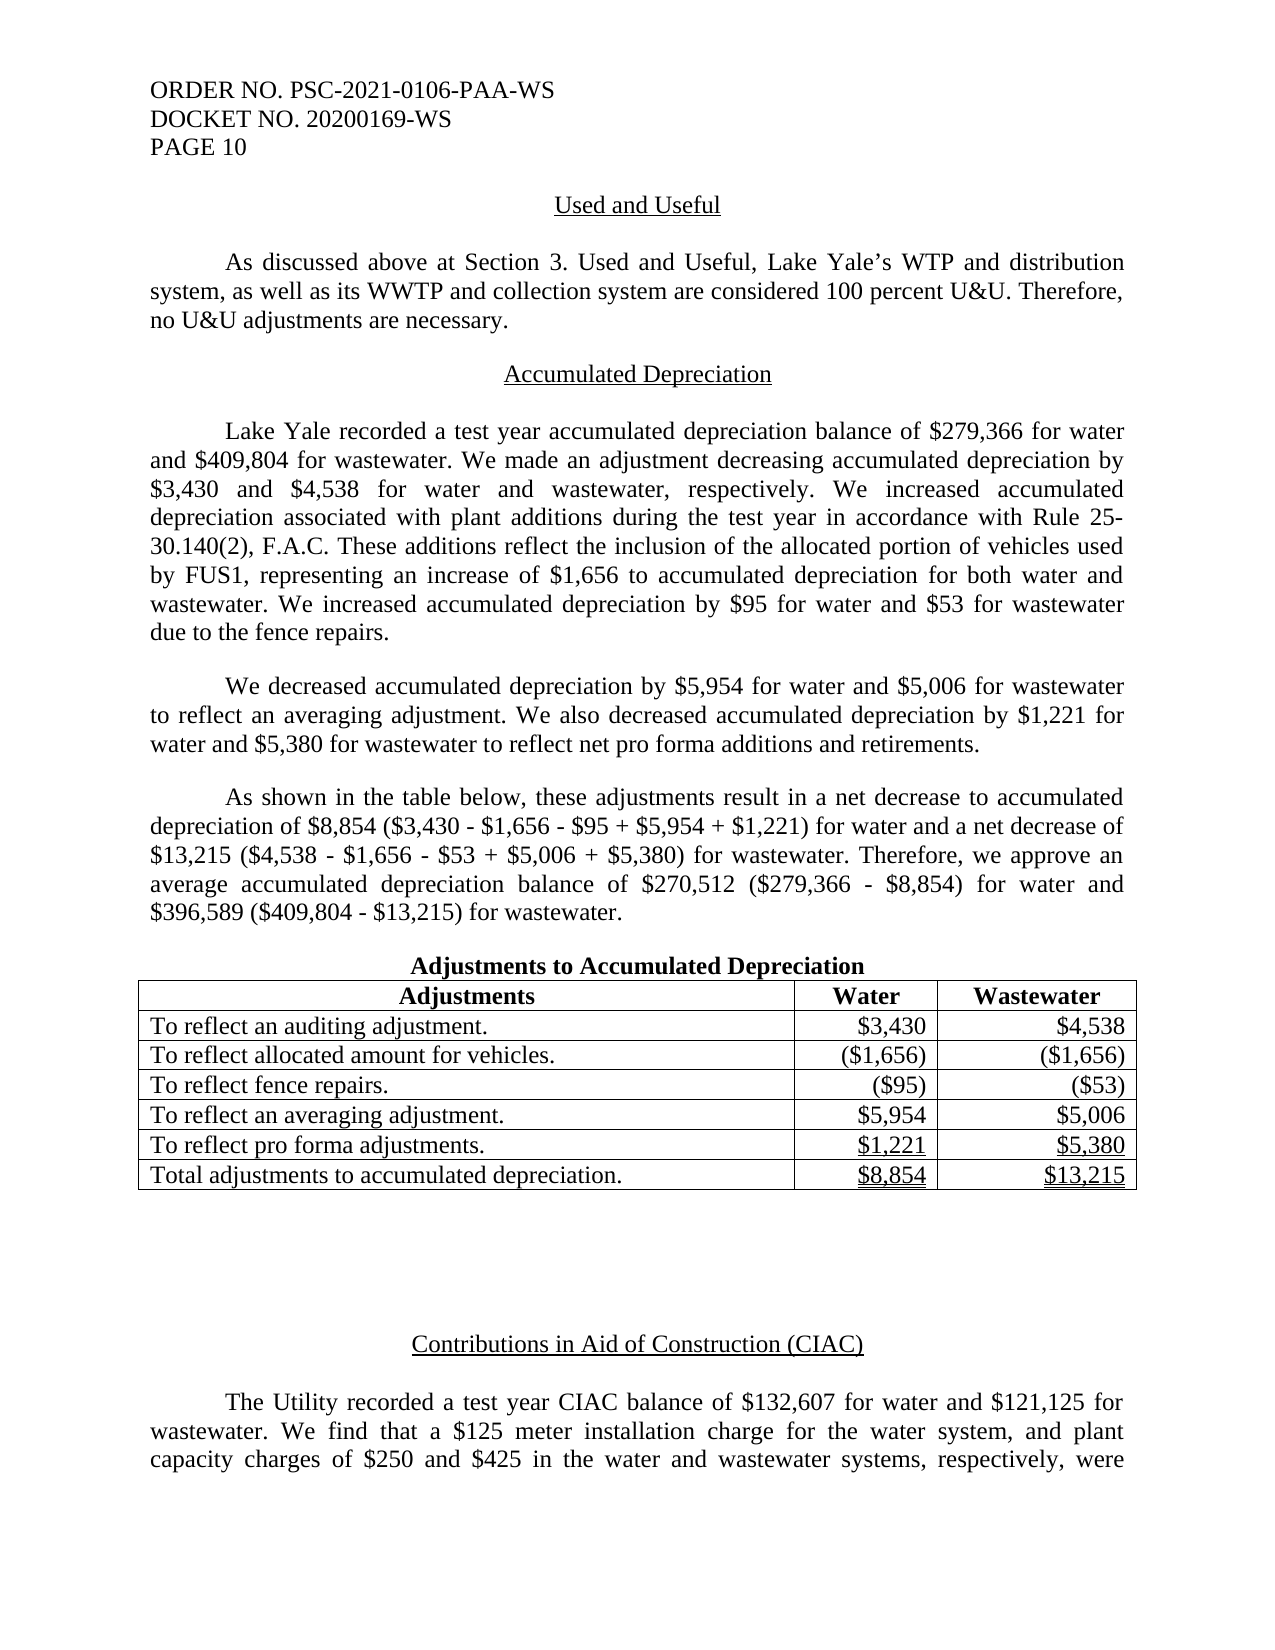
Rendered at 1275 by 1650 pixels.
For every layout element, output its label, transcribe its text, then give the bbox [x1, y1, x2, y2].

table_cell $5,380 [938, 1130, 1136, 1159]
table_cell $8,854 [795, 1160, 937, 1188]
table_cell Total adjustments to accumulated depreciation. [139, 1160, 794, 1188]
text Contributions in Aid of Construction (CIAC) [150, 1329, 1125, 1358]
table_cell To reflect fence repairs. [139, 1070, 794, 1099]
table_cell $4,538 [938, 1011, 1136, 1039]
table_cell $13,215 [938, 1160, 1136, 1188]
table_cell To reflect pro forma adjustments. [139, 1130, 794, 1159]
table_cell To reflect an averaging adjustment. [139, 1100, 794, 1129]
text As shown in the table below, these adjustments result in a net decrease to accumulated depreciation of $8,854 ($3,430 - $1,656 - $95 + $5,954 + $1,221) for water and a net decrease of $13,215 ($4,538 - $1,656 - $53 + $5,006 + $5,380) for wastewater. Therefore, we approve an average accumulated depreciation balance of $270,512 ($279,366 - $8,854) for water and $396,589 ($409,804 - $13,215) for wastewater. [150, 782, 1125, 926]
text We decreased accumulated depreciation by $5,954 for water and $5,006 for wastewater to reflect an averaging adjustment. We also decreased accumulated depreciation by $1,221 for water and $5,380 for wastewater to reflect net pro forma additions and retirements. [150, 671, 1125, 757]
table_cell ($1,656) [795, 1041, 937, 1069]
table_cell $1,221 [795, 1130, 937, 1159]
text As discussed above at Section 3. Used and Useful, Lake Yale’s WTP and distribution system, as well as its WWTP and collection system are considered 100 percent U&U. Therefore, no U&U adjustments are necessary. [150, 247, 1125, 334]
table_cell $5,006 [938, 1100, 1136, 1129]
table_cell $5,954 [795, 1100, 937, 1129]
text Adjustments to Accumulated Depreciation [150, 951, 1125, 980]
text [150, 1387, 1125, 1473]
text Used and Useful [150, 190, 1125, 219]
table_header Wastewater [938, 981, 1136, 1010]
text Lake Yale recorded a test year accumulated depreciation balance of $279,366 for water and $409,804 for wastewater. We made an adjustment decreasing accumulated depreciation by $3,430 and $4,538 for water and wastewater, respectively. We increased accumulated depreciation associated with plant additions during the test year in accordance with Rule 25-30.140(2), F.A.C. These additions reflect the inclusion of the allocated portion of vehicles used by FUS1, representing an increase of $1,656 to accumulated depreciation for both water and wastewater. We increased accumulated depreciation by $95 for water and $53 for wastewater due to the fence repairs. [150, 416, 1125, 646]
table_cell $3,430 [795, 1011, 937, 1039]
table_cell ($53) [938, 1070, 1136, 1099]
text Accumulated Depreciation [150, 359, 1125, 387]
table_header Water [795, 981, 937, 1010]
table_cell ($1,656) [938, 1041, 1136, 1069]
table_cell To reflect an auditing adjustment. [139, 1011, 794, 1039]
table_cell To reflect allocated amount for vehicles. [139, 1041, 794, 1069]
table_cell ($95) [795, 1070, 937, 1099]
table_header Adjustments [139, 981, 794, 1010]
